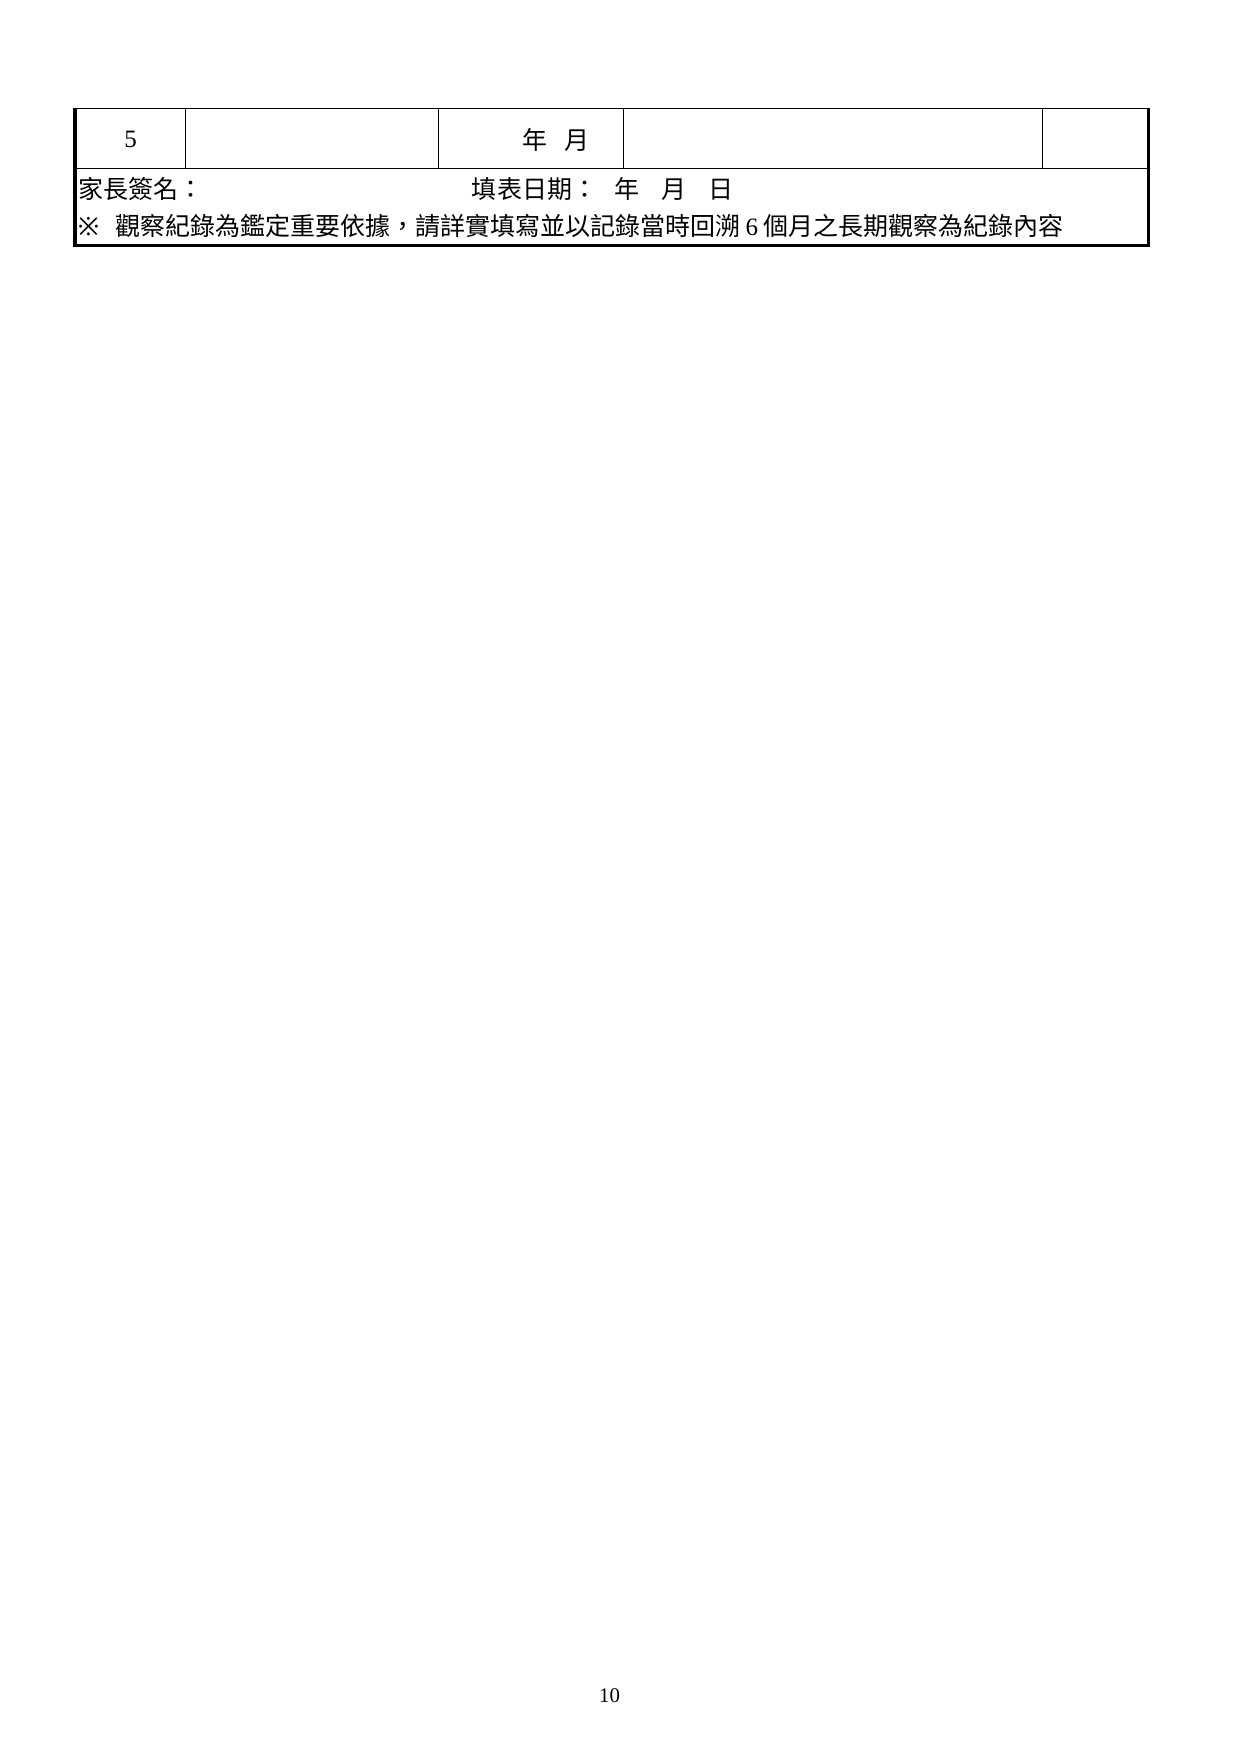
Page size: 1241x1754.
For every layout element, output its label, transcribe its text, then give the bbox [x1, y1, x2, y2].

table_cell [186, 109, 438, 167]
table_cell 家長簽名： 填表日期： 年 月 日 觀察紀錄為鑑定重要依據，請詳實填寫並以記錄當時回溯6個月之長期觀察為紀錄內容 [77, 169, 1147, 243]
table_cell 年 月 [439, 109, 623, 167]
table_cell [624, 109, 1042, 167]
table_cell [1043, 109, 1147, 167]
table_cell 5 [77, 109, 185, 167]
